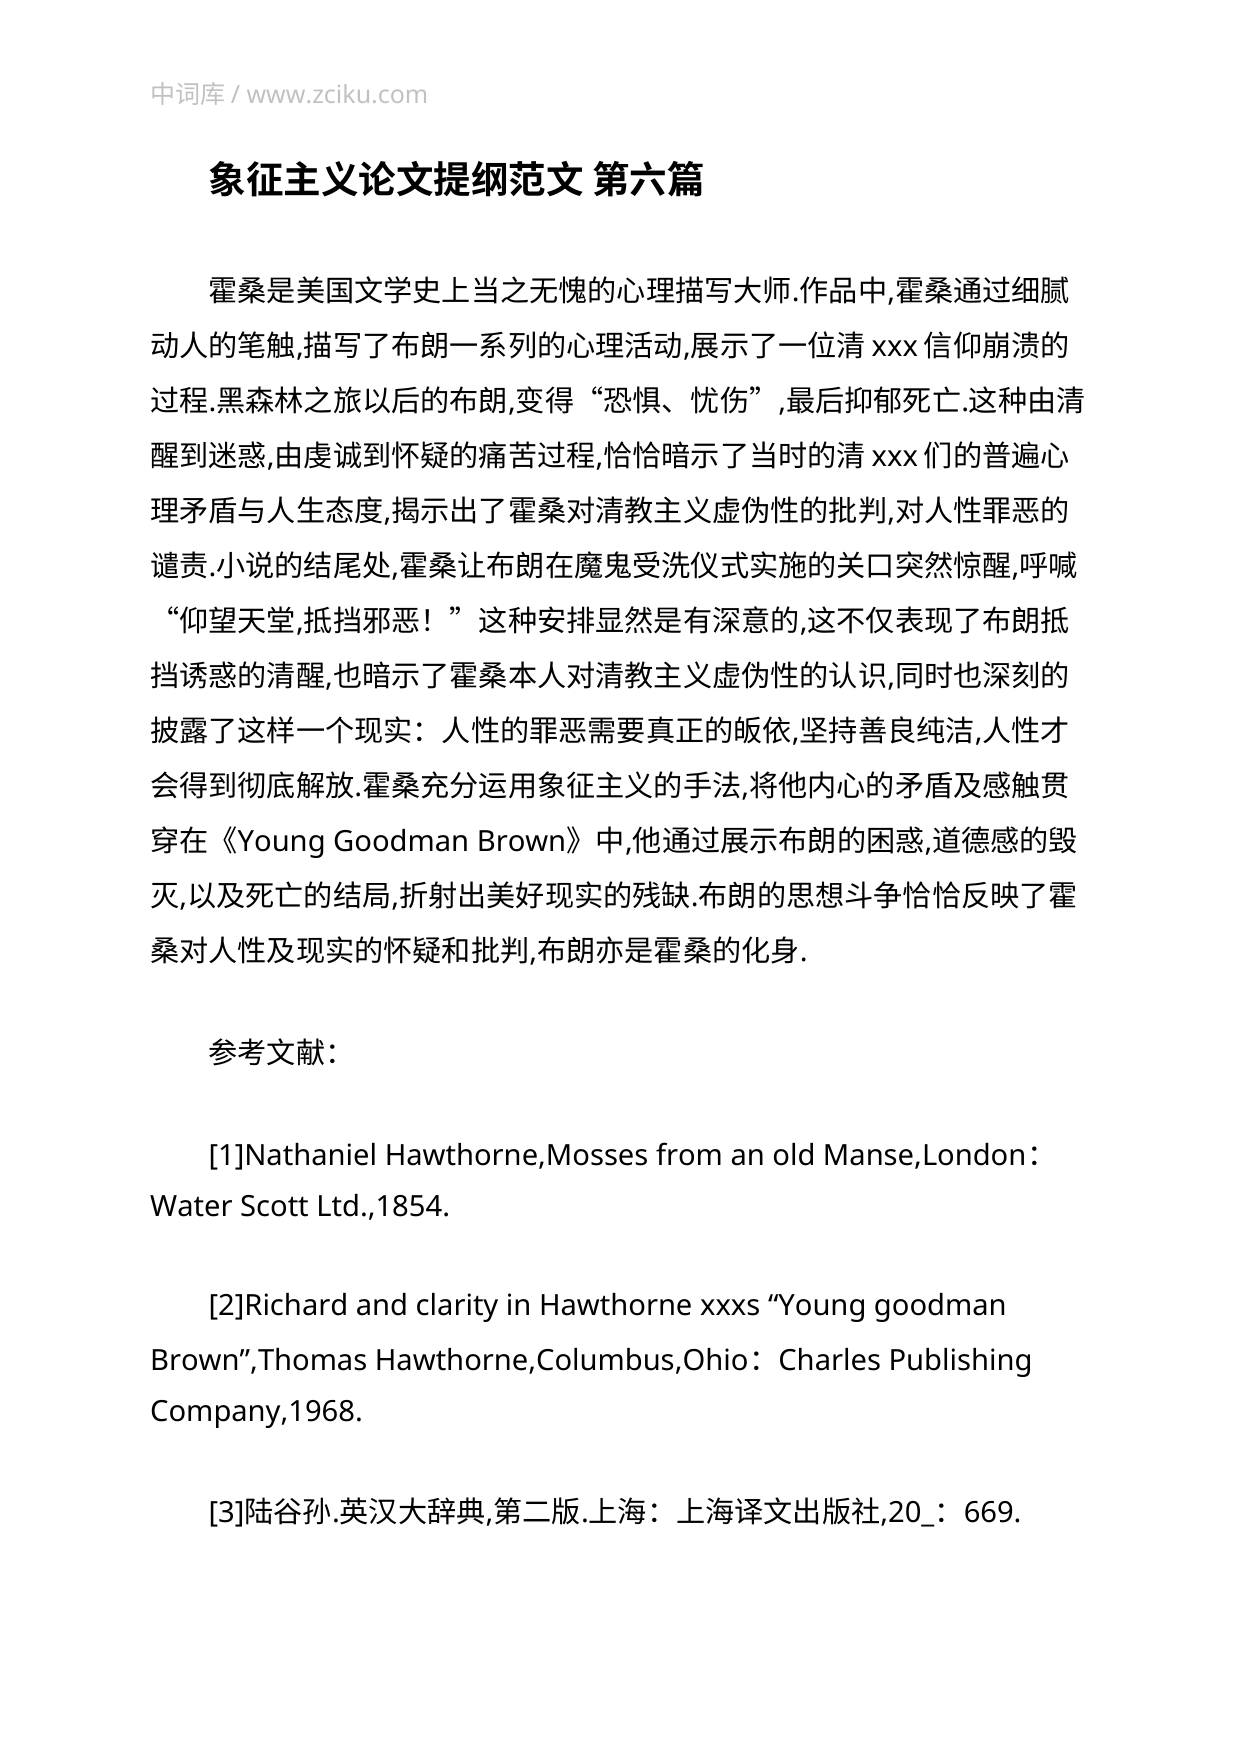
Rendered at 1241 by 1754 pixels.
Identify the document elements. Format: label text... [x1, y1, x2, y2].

text 参考文献： [150, 1029, 1090, 1072]
text 象征主义论文提纲范文 第六篇 [150, 150, 1090, 204]
text [3]陆谷孙.英汉大辞典,第二版.上海：上海译文出版社,20_：669. [150, 1489, 1090, 1531]
text [2]Richard and clarity in Hawthorne xxxs “Young goodman Brown”,Thomas Hawthorne,Columbus,Ohio：Charles Publishing Company,1968. [150, 1284, 1090, 1430]
text [1]Nathaniel Hawthorne,Mosses from an old Manse,London：Water Scott Ltd.,1854. [150, 1131, 1090, 1225]
text 霍桑是美国文学史上当之无愧的心理描写大师.作品中,霍桑通过细腻动人的笔触,描写了布朗一系列的心理活动,展示了一位清xxx信仰崩溃的过程.黑森林之旅以后的布朗,变得“恐惧、忧伤”,最后抑郁死亡.这种由清醒到迷惑,由虔诚到怀疑的痛苦过程,恰恰暗示了当时的清xxx们的普遍心理矛盾与人生态度,揭示出了霍桑对清教主义虚伪性的批判,对人性罪恶的谴责.小说的结尾处,霍桑让布朗在魔鬼受洗仪式实施的关口突然惊醒,呼喊“仰望天堂,抵挡邪恶！”这种安排显然是有深意的,这不仅表现了布朗抵挡诱惑的清醒,也暗示了霍桑本人对清教主义虚伪性的认识,同时也深刻的披露了这样一个现实：人性的罪恶需要真正的皈依,坚持善良纯洁,人性才会得到彻底解放.霍桑充分运用象征主义的手法,将他内心的矛盾及感触贯穿在《Young Goodman Brown》中,他通过展示布朗的困惑,道德感的毁灭,以及死亡的结局,折射出美好现实的残缺.布朗的思想斗争恰恰反映了霍桑对人性及现实的怀疑和批判,布朗亦是霍桑的化身. [150, 267, 1090, 970]
